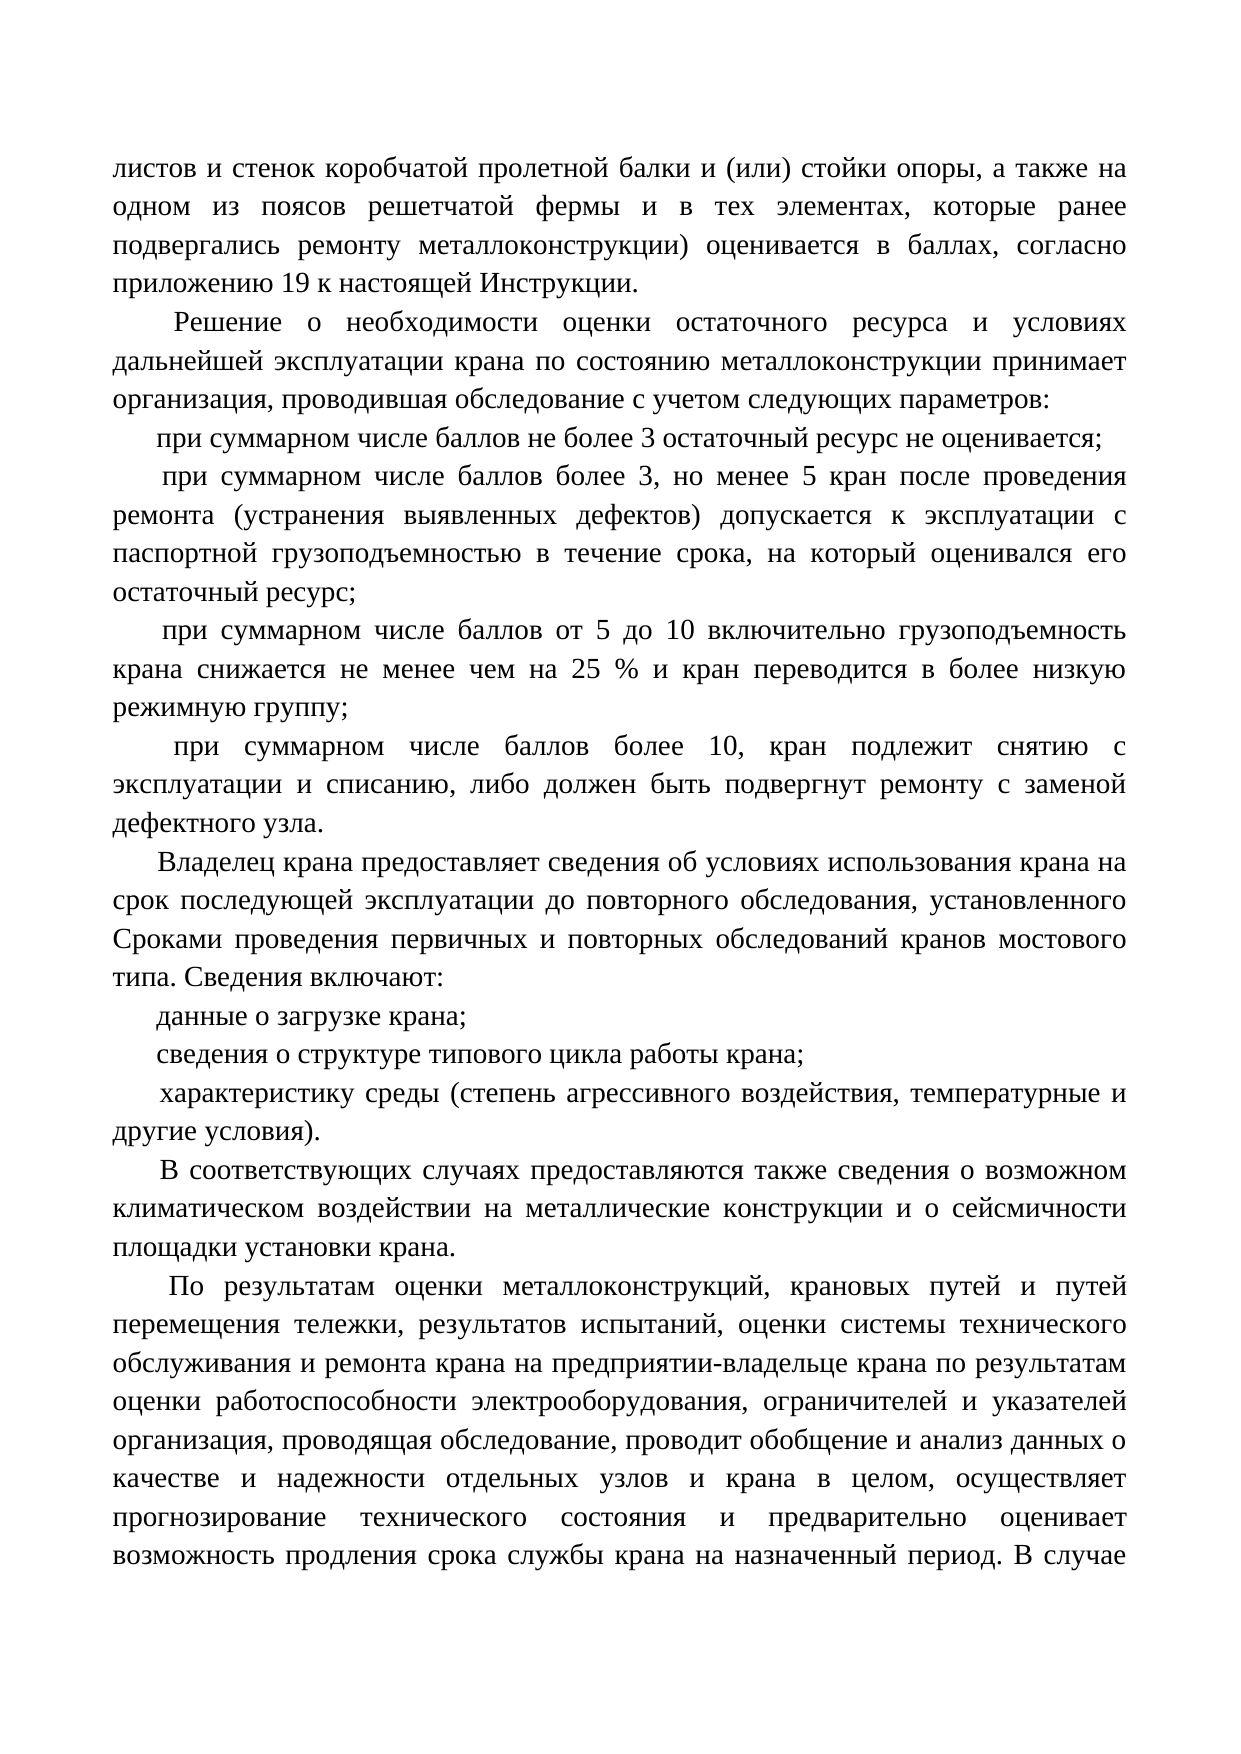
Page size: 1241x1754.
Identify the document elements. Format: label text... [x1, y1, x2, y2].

text данные о загрузке крана; [112, 998, 1128, 1031]
text при суммарном числе баллов от 5 до 10 включительно грузоподъемность крана снижается не менее чем на 25 % и кран переводится в более низкую режимную группу; [112, 612, 1128, 723]
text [112, 150, 1128, 299]
text при суммарном числе баллов более 3, но менее 5 кран после проведения ремонта (устранения выявленных дефектов) допускается к эксплуатации с паспортной грузоподъемностью в течение срока, на который оценивался его остаточный ресурс; [112, 458, 1128, 607]
text В соответствующих случаях предоставляются также сведения о возможном климатическом воздействии на металлические конструкции и о сейсмичности площадки установки крана. [112, 1152, 1128, 1263]
text Решение о необходимости оценки остаточного ресурса и условиях дальнейшей эксплуатации крана по состоянию металлоконструкции принимает организация, проводившая обследование с учетом следующих параметров: [112, 304, 1128, 415]
text при суммарном числе баллов более 10, кран подлежит снятию с эксплуатации и списанию, либо должен быть подвергнут ремонту с заменой дефектного узла. [112, 728, 1128, 839]
text Владелец крана предоставляет сведения об условиях использования крана на срок последующей эксплуатации до повторного обследования, установленного Сроками проведения первичных и повторных обследований кранов мостового типа. Сведения включают: [112, 844, 1128, 993]
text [112, 1268, 1128, 1571]
text характеристику среды (степень агрессивного воздействия, температурные и другие условия). [112, 1075, 1128, 1147]
text при суммарном числе баллов не более 3 остаточный ресурс не оценивается; [112, 420, 1128, 453]
text сведения о структуре типового цикла работы крана; [112, 1036, 1128, 1070]
